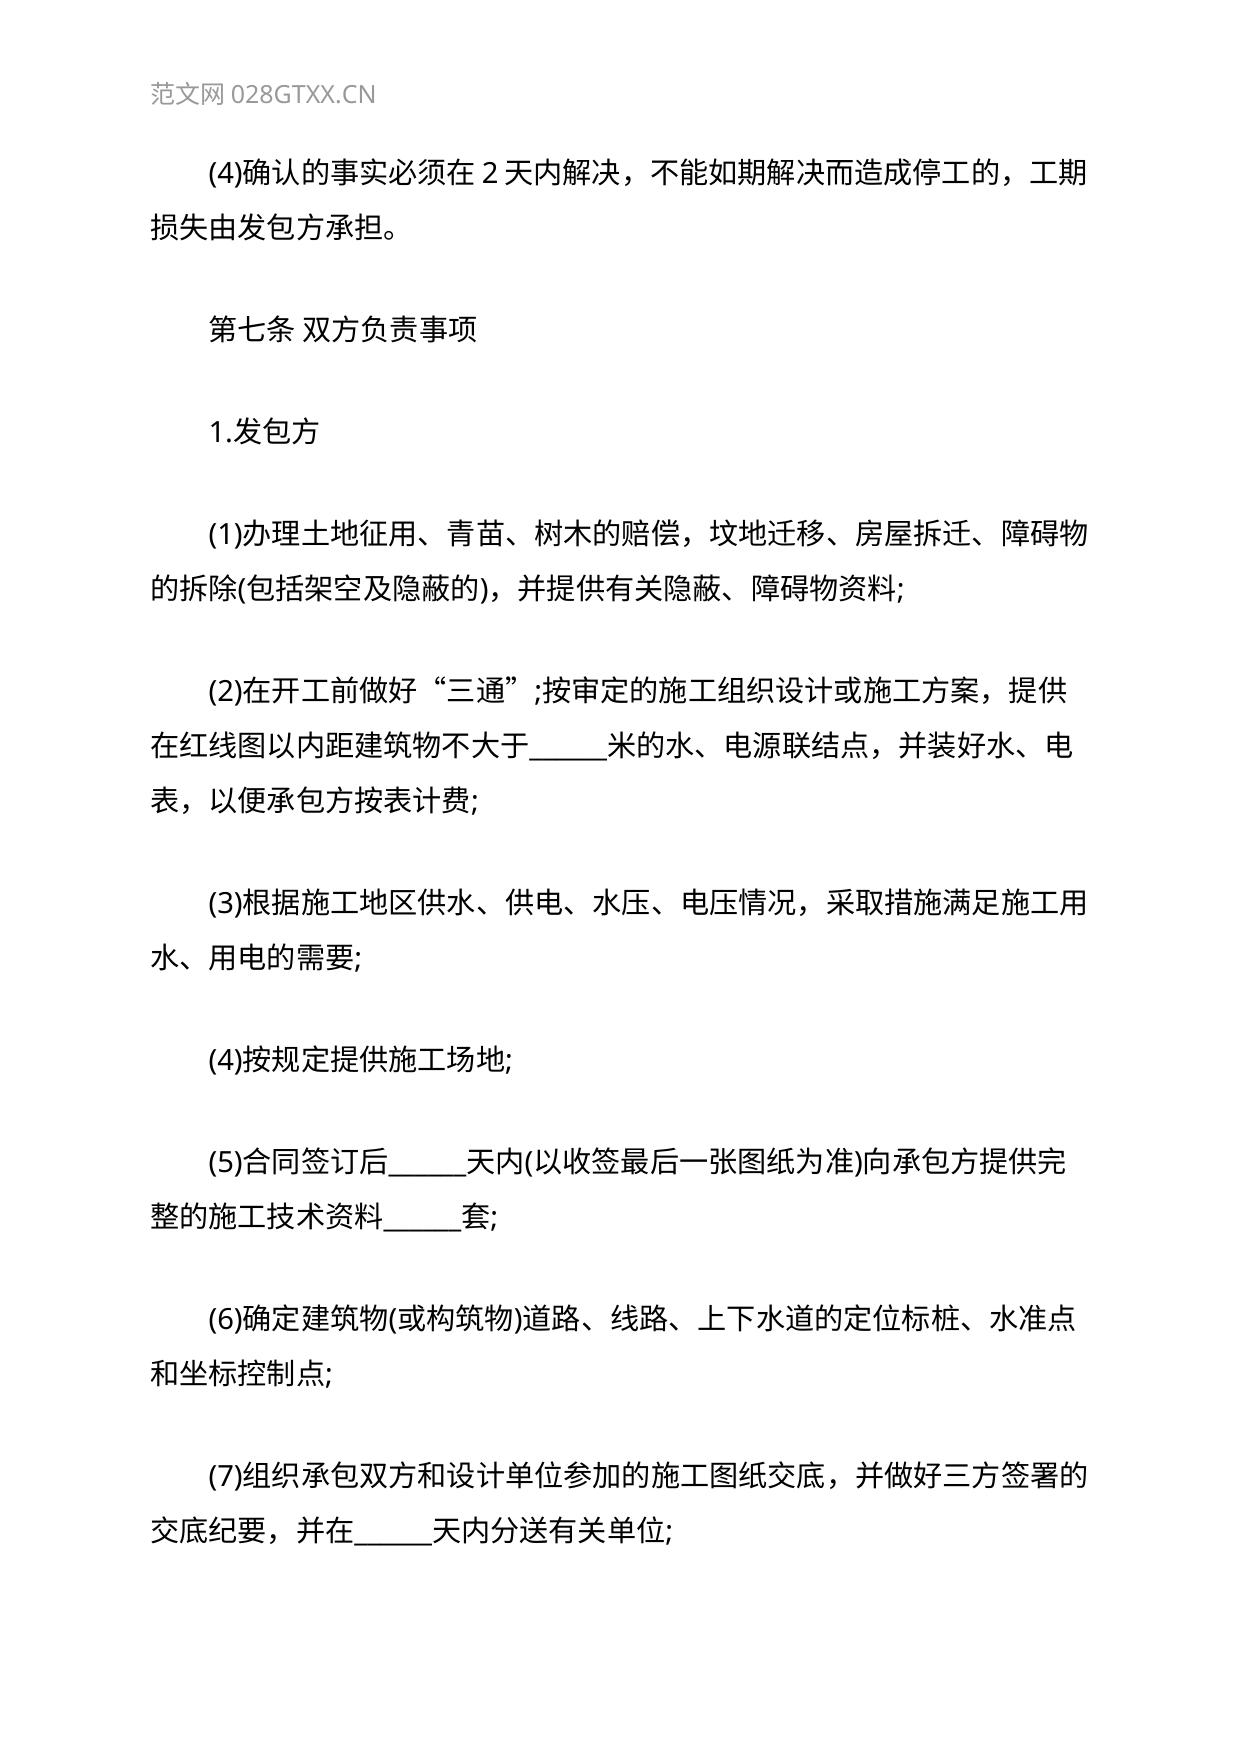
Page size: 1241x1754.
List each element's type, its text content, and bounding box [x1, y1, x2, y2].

text (3)根据施工地区供水、供电、水压、电压情况，采取措施满足施工用水、用电的需要; [150, 879, 1090, 977]
text (4)确认的事实必须在2天内解决，不能如期解决而造成停工的，工期损失由发包方承担。 [150, 150, 1090, 247]
text (2)在开工前做好“三通”;按审定的施工组织设计或施工方案，提供在红线图以内距建筑物不大于______米的水、电源联结点，并装好水、电表，以便承包方按表计费; [150, 667, 1090, 820]
text (1)办理土地征用、青苗、树木的赔偿，坟地迁移、房屋拆迁、障碍物的拆除(包括架空及隐蔽的)，并提供有关隐蔽、障碍物资料; [150, 511, 1090, 608]
text 1.发包方 [150, 408, 1090, 451]
text (7)组织承包双方和设计单位参加的施工图纸交底，并做好三方签署的交底纪要，并在______天内分送有关单位; [150, 1452, 1090, 1550]
text (5)合同签订后______天内(以收签最后一张图纸为准)向承包方提供完整的施工技术资料______套; [150, 1138, 1090, 1236]
text (6)确定建筑物(或构筑物)道路、线路、上下水道的定位标桩、水准点和坐标控制点; [150, 1295, 1090, 1393]
text (4)按规定提供施工场地; [150, 1036, 1090, 1079]
text 第七条 双方负责事项 [150, 307, 1090, 349]
